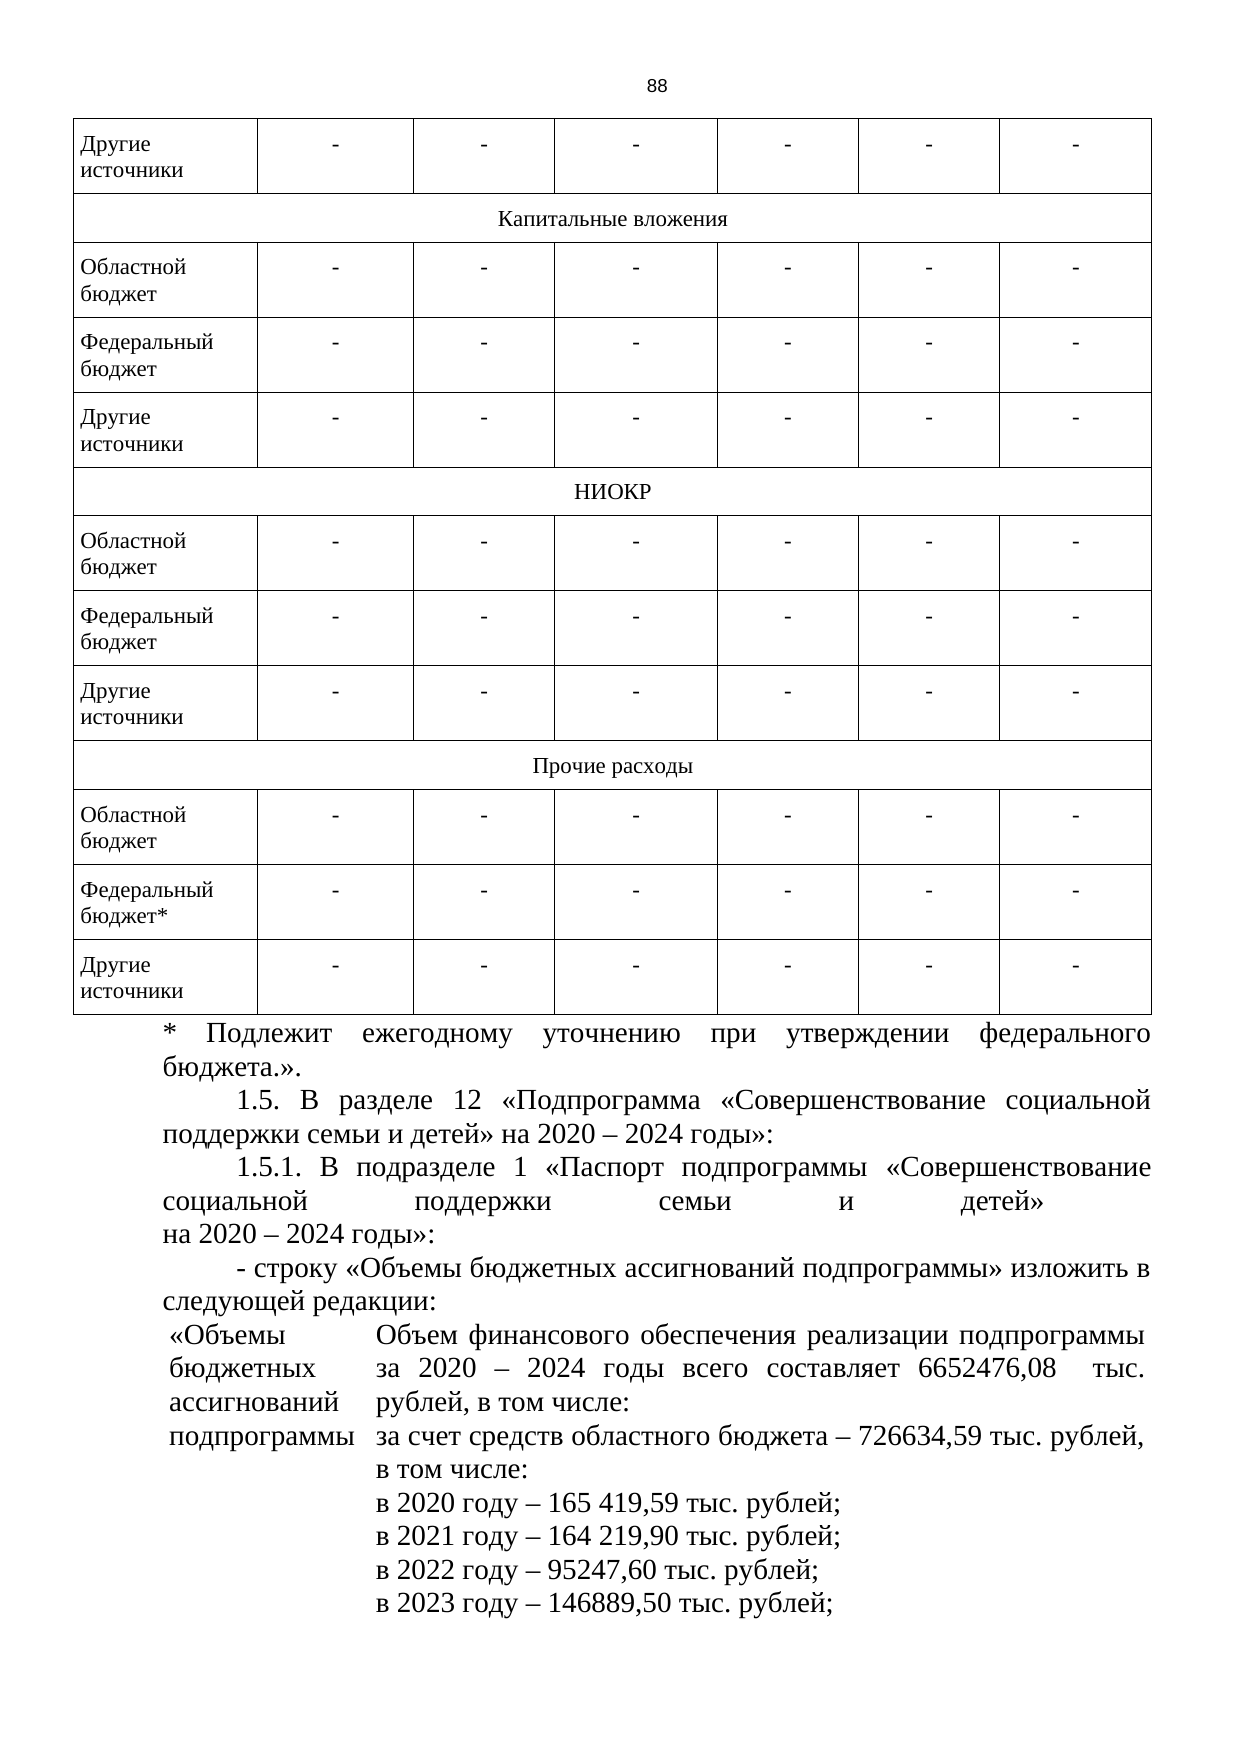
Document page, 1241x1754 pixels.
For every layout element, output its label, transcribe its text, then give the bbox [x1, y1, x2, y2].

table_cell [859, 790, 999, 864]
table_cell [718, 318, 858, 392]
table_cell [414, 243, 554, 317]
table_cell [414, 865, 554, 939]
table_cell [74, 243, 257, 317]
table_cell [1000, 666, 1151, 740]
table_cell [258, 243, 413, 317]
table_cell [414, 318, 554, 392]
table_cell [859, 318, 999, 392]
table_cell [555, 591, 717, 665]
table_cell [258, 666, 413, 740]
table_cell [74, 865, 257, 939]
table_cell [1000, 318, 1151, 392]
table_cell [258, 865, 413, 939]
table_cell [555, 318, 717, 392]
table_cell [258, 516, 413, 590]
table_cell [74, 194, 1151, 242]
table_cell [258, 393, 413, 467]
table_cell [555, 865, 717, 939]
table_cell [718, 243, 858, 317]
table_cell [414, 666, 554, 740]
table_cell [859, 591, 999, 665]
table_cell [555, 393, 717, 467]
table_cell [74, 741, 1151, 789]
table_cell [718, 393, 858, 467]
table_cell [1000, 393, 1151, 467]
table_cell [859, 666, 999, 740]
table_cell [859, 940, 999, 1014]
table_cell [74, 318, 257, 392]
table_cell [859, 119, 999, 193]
text 1.5.1. В подразделе 1 «Паспорт подпрограммы «Совершенствование социальной поддержки семьи и детей» на 2020 – 2024 годы»: [162, 1149, 1152, 1250]
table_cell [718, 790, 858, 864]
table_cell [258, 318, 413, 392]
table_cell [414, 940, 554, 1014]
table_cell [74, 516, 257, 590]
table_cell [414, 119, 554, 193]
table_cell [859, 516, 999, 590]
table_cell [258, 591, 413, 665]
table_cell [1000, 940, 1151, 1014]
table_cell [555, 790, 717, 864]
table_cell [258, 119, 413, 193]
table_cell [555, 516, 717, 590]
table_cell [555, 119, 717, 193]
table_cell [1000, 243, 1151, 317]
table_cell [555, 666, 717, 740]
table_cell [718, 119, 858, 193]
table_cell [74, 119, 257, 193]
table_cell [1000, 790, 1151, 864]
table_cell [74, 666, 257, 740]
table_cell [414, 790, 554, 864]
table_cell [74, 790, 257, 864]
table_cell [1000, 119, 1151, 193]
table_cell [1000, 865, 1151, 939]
text 1.5. В разделе 12 «Подпрограмма «Совершенствование социальной поддержки семьи и детей» на 2020 – 2024 годы»: [162, 1082, 1152, 1149]
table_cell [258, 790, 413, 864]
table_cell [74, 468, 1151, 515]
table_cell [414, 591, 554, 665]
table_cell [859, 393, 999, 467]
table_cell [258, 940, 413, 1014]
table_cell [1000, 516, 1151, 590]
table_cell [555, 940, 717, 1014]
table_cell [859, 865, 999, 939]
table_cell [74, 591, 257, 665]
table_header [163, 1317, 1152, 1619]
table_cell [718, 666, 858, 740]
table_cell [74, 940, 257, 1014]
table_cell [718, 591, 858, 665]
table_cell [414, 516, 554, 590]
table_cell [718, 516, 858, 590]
text - строку «Объемы бюджетных ассигнований подпрограммы» изложить в следующей редакции: [162, 1250, 1152, 1317]
text * Подлежит ежегодному уточнению при утверждении федерального бюджета.». [162, 1015, 1152, 1082]
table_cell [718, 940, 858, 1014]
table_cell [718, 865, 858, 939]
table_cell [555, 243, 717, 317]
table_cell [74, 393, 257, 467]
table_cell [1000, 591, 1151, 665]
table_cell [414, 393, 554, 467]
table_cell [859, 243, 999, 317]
